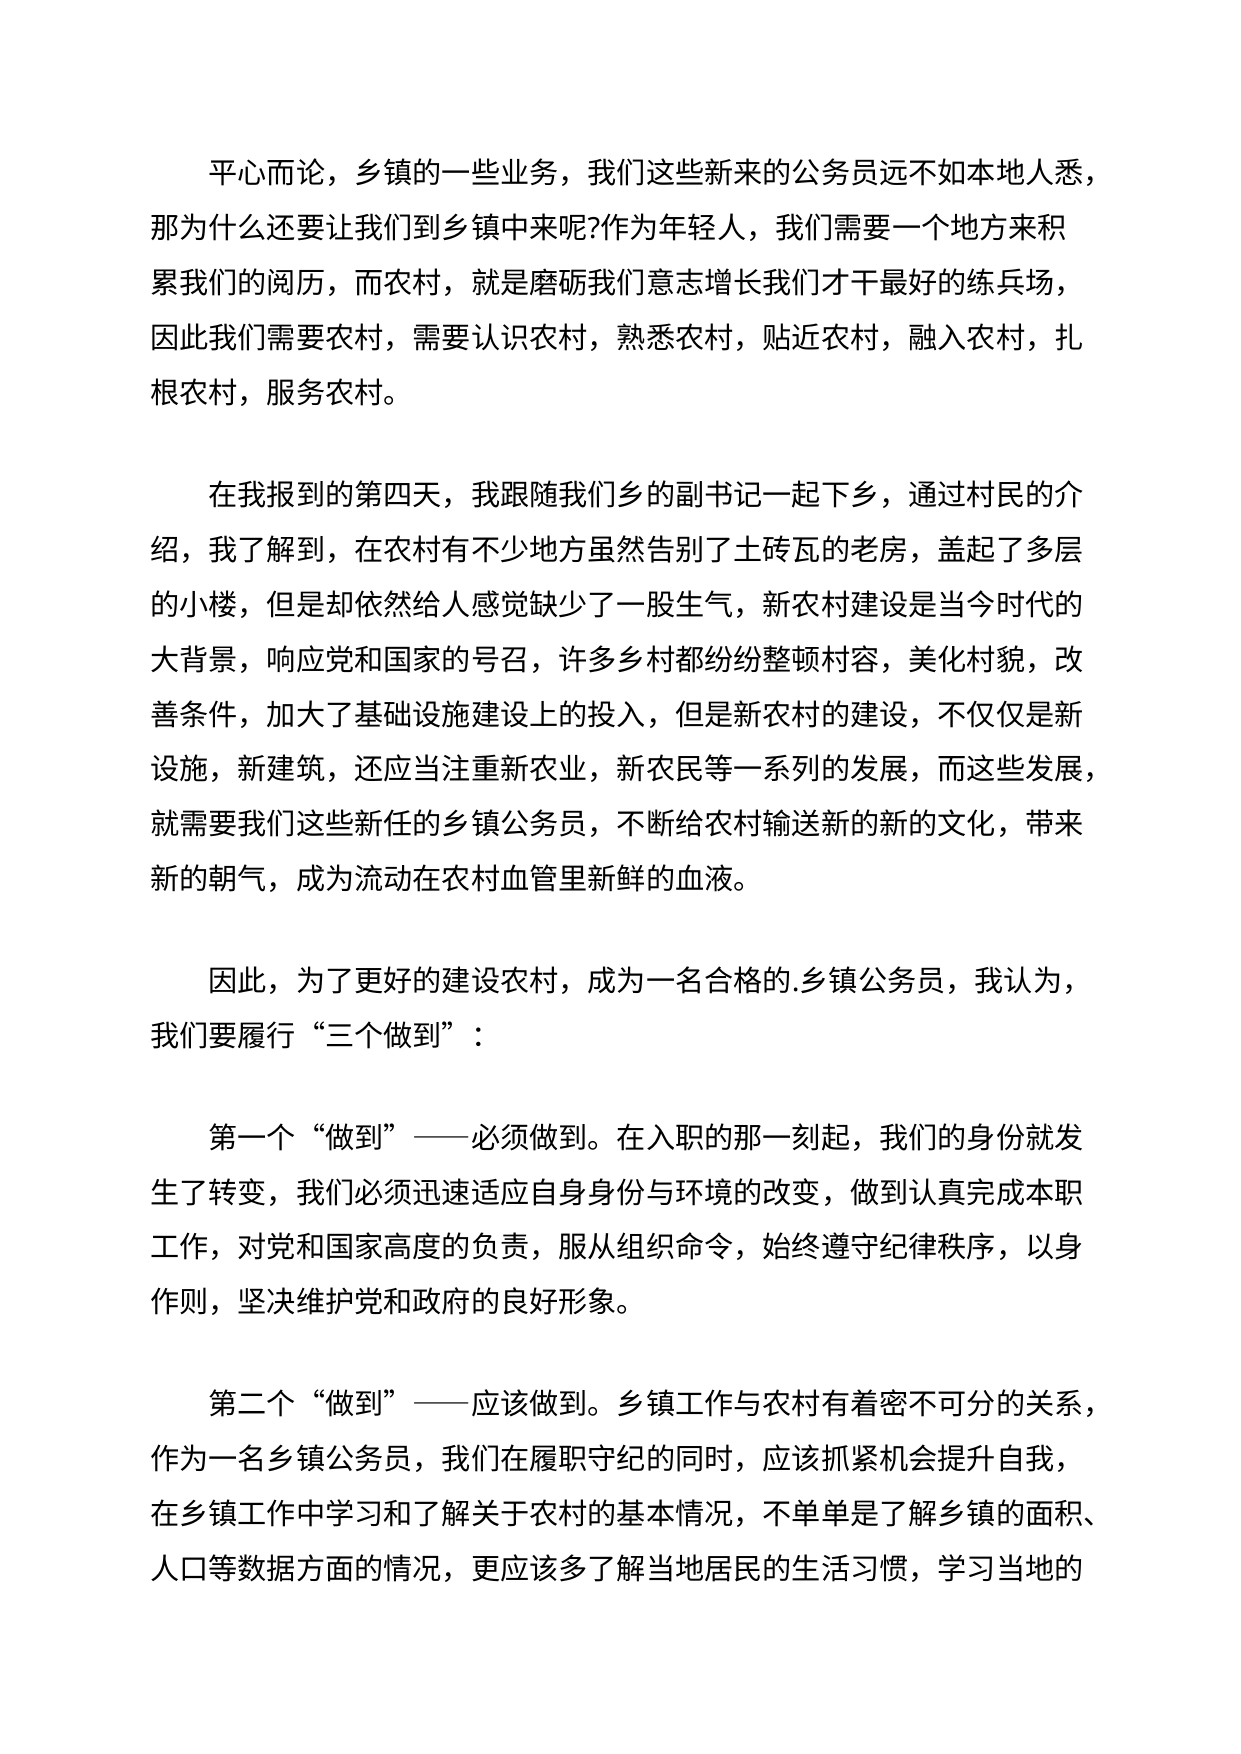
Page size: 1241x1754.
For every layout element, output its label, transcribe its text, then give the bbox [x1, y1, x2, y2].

text 在我报到的第四天，我跟随我们乡的副书记一起下乡，通过村民的介绍，我了解到，在农村有不少地方虽然告别了土砖瓦的老房，盖起了多层的小楼，但是却依然给人感觉缺少了一股生气，新农村建设是当今时代的大背景，响应党和国家的号召，许多乡村都纷纷整顿村容，美化村貌，改善条件，加大了基础设施建设上的投入，但是新农村的建设，不仅仅是新设施，新建筑，还应当注重新农业，新农民等一系列的发展，而这些发展，就需要我们这些新任的乡镇公务员，不断给农村输送新的新的文化，带来新的朝气，成为流动在农村血管里新鲜的血液。 [150, 471, 1090, 898]
text 因此，为了更好的建设农村，成为一名合格的.乡镇公务员，我认为，我们要履行“三个做到”： [150, 957, 1090, 1055]
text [150, 1381, 1090, 1588]
text 平心而论，乡镇的一些业务，我们这些新来的公务员远不如本地人悉，那为什么还要让我们到乡镇中来呢?作为年轻人，我们需要一个地方来积累我们的阅历，而农村，就是磨砺我们意志增长我们才干最好的练兵场，因此我们需要农村，需要认识农村，熟悉农村，贴近农村，融入农村，扎根农村，服务农村。 [150, 150, 1090, 412]
text 第一个“做到”——必须做到。在入职的那一刻起，我们的身份就发生了转变，我们必须迅速适应自身身份与环境的改变，做到认真完成本职工作，对党和国家高度的负责，服从组织命令，始终遵守纪律秩序，以身作则，坚决维护党和政府的良好形象。 [150, 1114, 1090, 1321]
